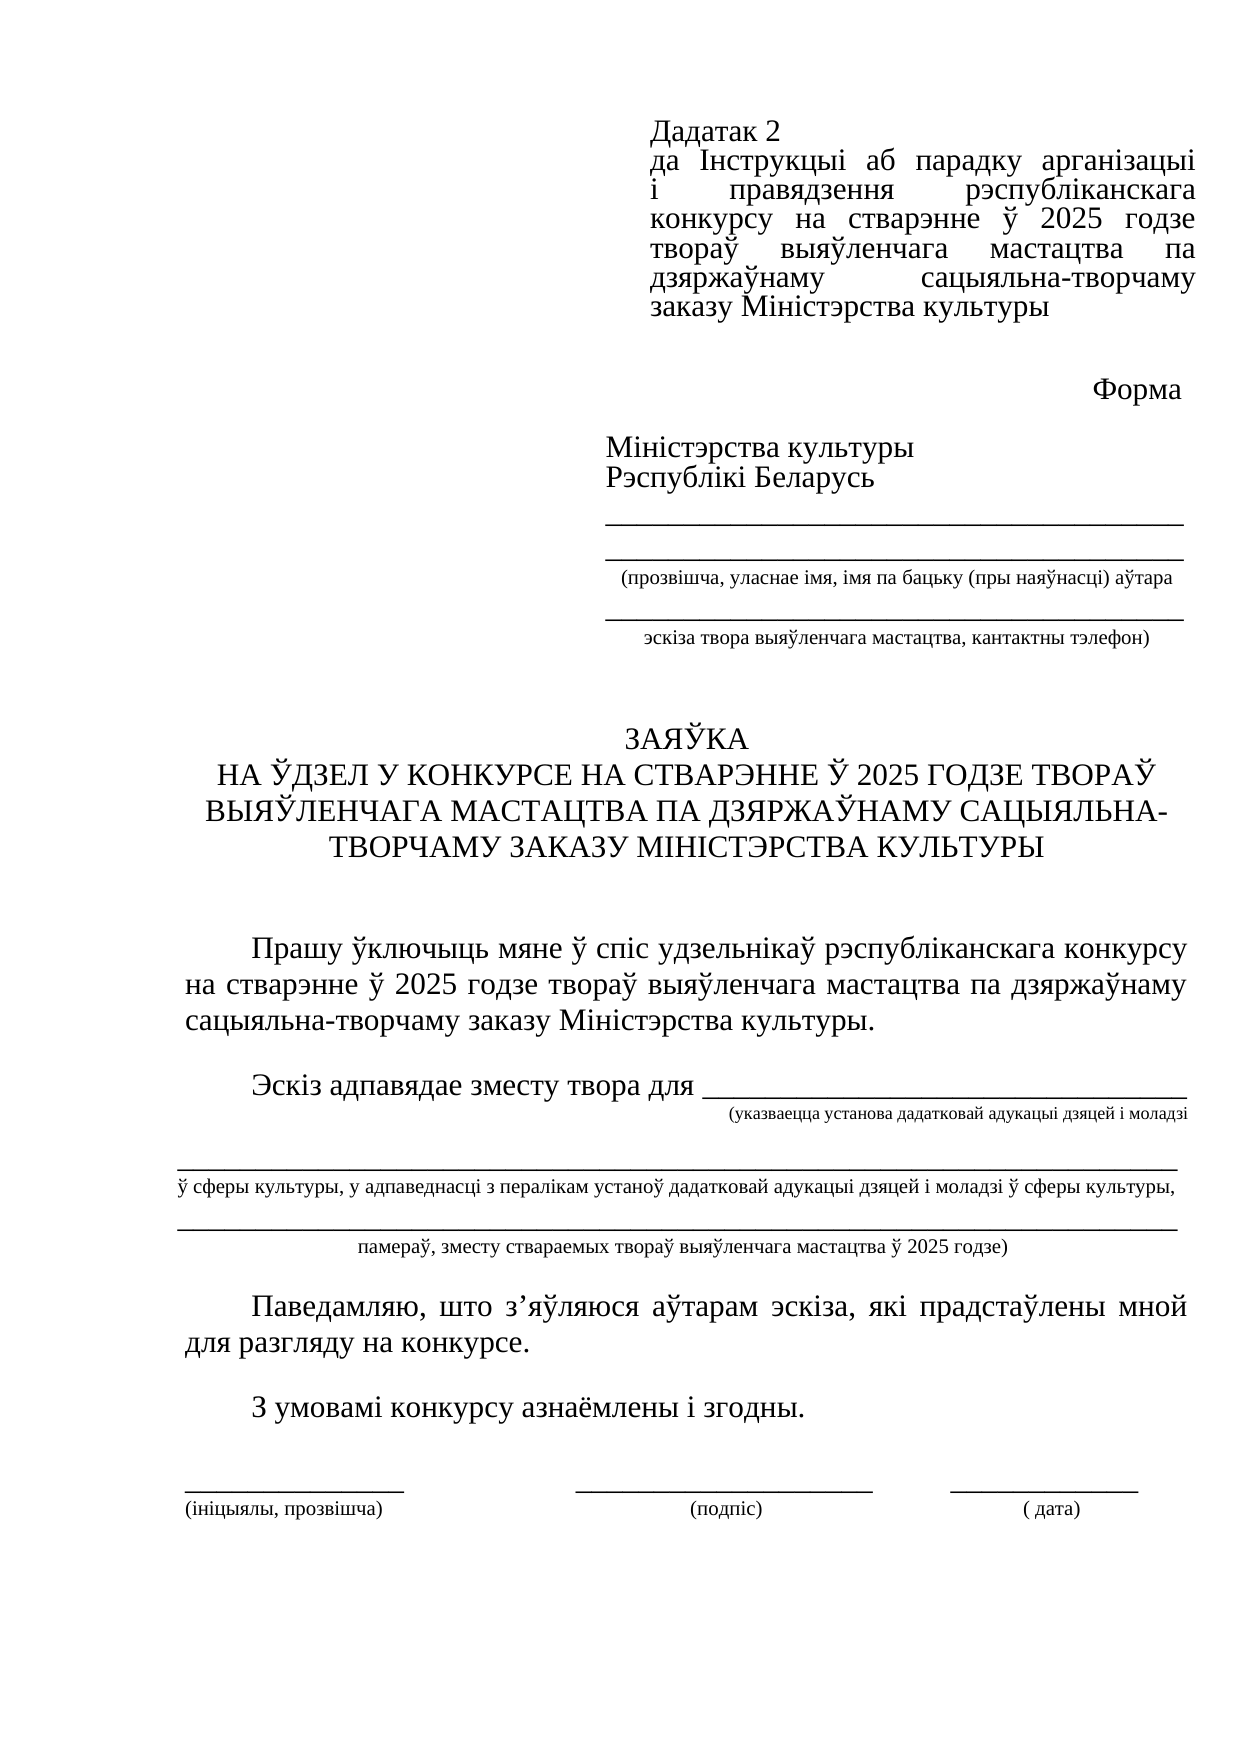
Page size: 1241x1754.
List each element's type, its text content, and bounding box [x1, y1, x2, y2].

text ў сферы культуры, у адпаведнасці з пералікам устаноў дадатковай адукацыі дзяцей і моладзі ў сферы культуры, ________________________________________________________________ [177, 1174, 1188, 1234]
text _____________________________________ [605, 493, 1188, 529]
text _____________________________________ [605, 589, 1188, 625]
text Дадатак 2 [650, 118, 1196, 147]
text (прозвішча, уласнае імя, імя па бацьку (пры наяўнасці) аўтара [605, 565, 1188, 589]
text Эскіз адпавядае зместу твора для _______________________________ [177, 1066, 1188, 1102]
text Форма [1092, 376, 1196, 405]
text Паведамляю, што з’яўляюся аўтарам эскіза, які прадстаўлены мной для разгляду на конкурсе. [185, 1287, 1188, 1359]
text ______________ ___________________ ____________ [185, 1460, 1188, 1496]
text Прашу ўключыць мяне ў спіс удзельнікаў рэспубліканскага конкурсу на стварэнне ў 2025 годзе твораў выяўленчага мастацтва па дзяржаўнаму сацыяльна-творчаму заказу Міністэрства культуры. [185, 929, 1188, 1037]
text эскіза твора выяўленчага мастацтва, кантактны тэлефон) [605, 625, 1188, 649]
text З умовамі конкурсу азнаёмлены і згодны. [185, 1388, 1188, 1424]
text да Інструкцыі аб парадку арганізацыі і правядзення рэспубліканскага конкурсу на стварэнне ў 2025 годзе твораў выяўленчага мастацтва па дзяржаўнаму сацыяльна-творчаму заказу Міністэрства культуры [650, 147, 1196, 322]
text ЗАЯЎКА [177, 721, 1196, 757]
text НА ЎДЗЕЛ У КОНКУРСЕ НА СТВАРЭННЕ Ў 2025 ГОДЗЕ ТВОРАЎ ВЫЯЎЛЕНЧАГА МАСТАЦТВА ПА ДЗЯРЖАЎНАМУ САЦЫЯЛЬНА-ТВОРЧАМУ ЗАКАЗУ МІНІСТЭРСТВА КУЛЬТУРЫ [177, 757, 1196, 864]
text (указваецца установа дадатковай адукацыі дзяцей і моладзі [177, 1102, 1188, 1138]
text памераў, зместу ствараемых твораў выяўленчага мастацтва ў 2025 годзе) [177, 1234, 1188, 1258]
text (ініцыялы, прозвішча) (подпіс) ( дата) [185, 1496, 1188, 1520]
text Рэспублікі Беларусь [605, 464, 1188, 493]
text ________________________________________________________________ [177, 1138, 1188, 1174]
text _____________________________________ [605, 529, 1188, 565]
text Міністэрства культуры [605, 434, 1188, 464]
